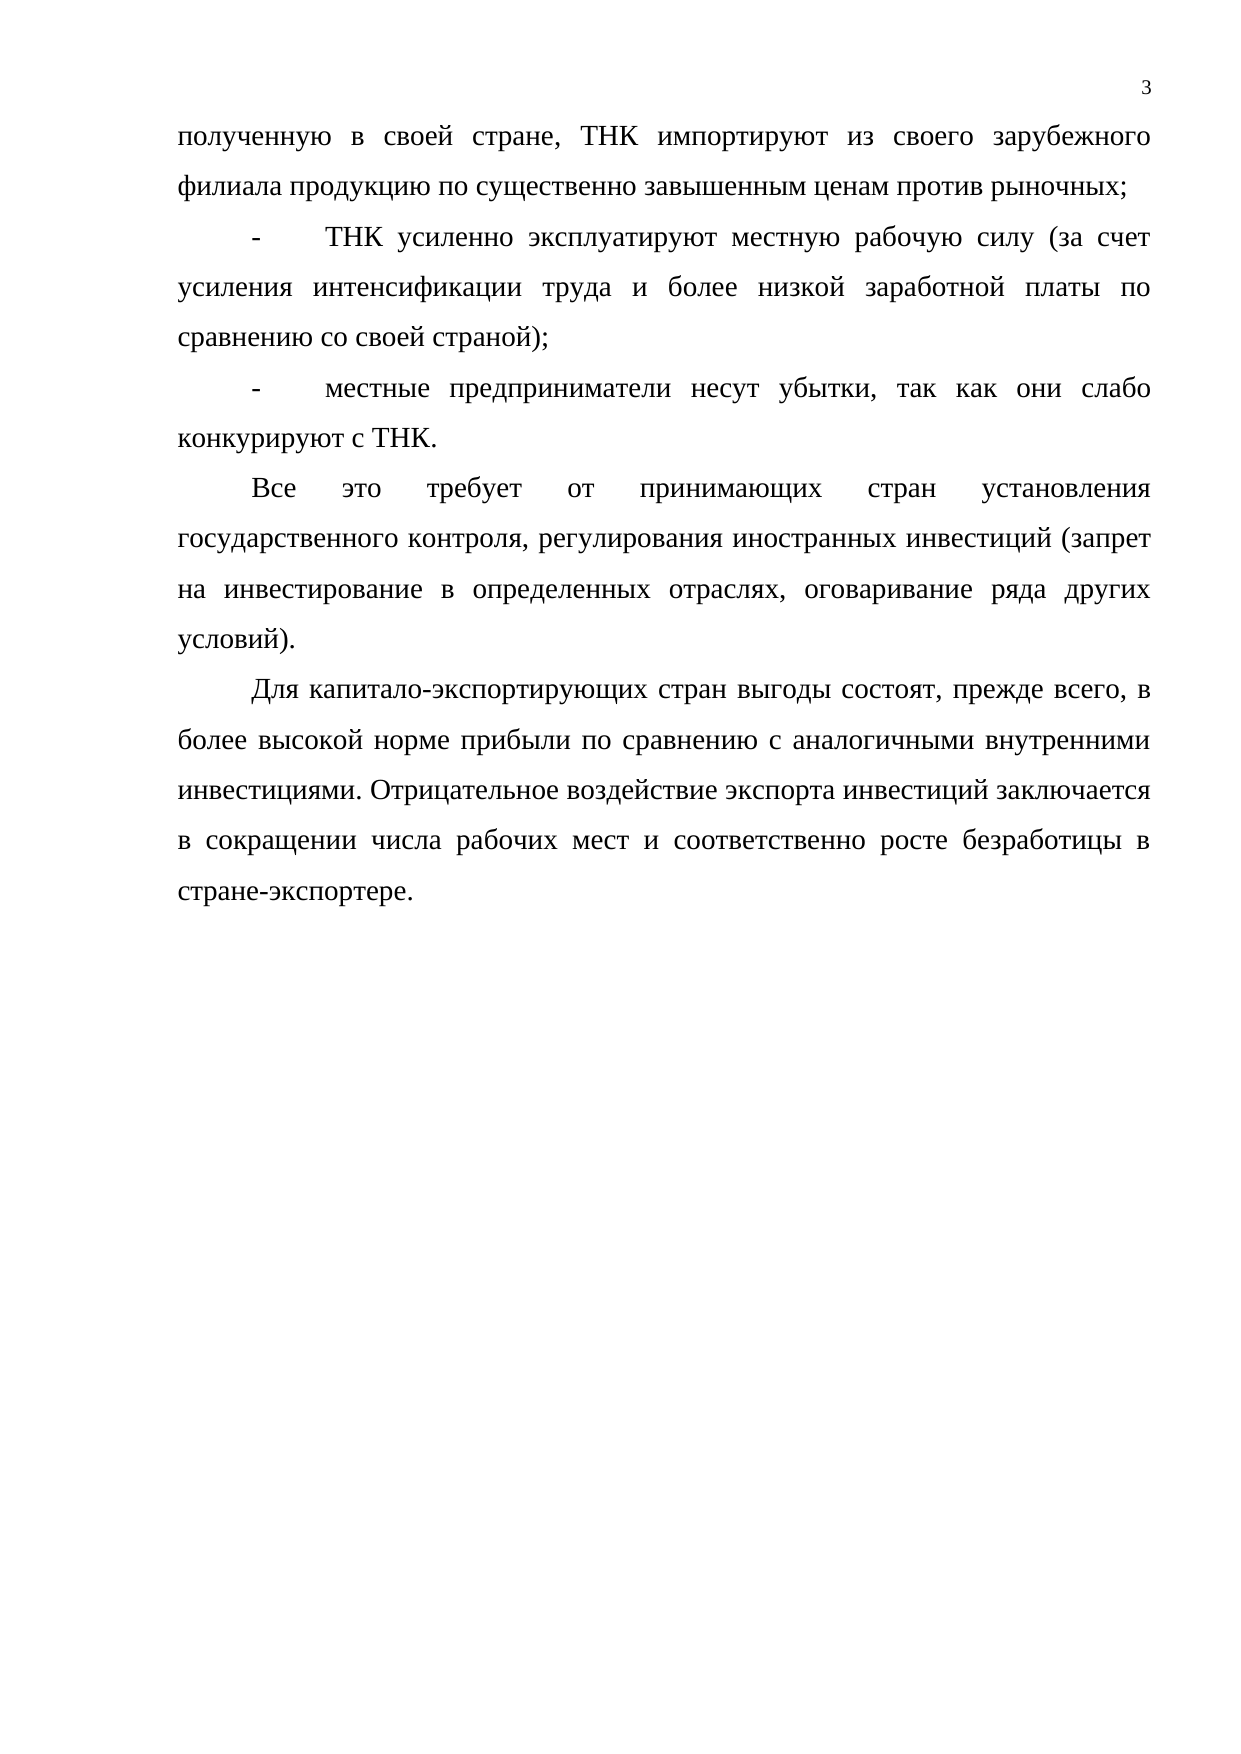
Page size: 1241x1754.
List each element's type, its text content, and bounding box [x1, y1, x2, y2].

list ТНК усиленно эксплуатируют местную рабочую силу (за счет усиления интенсификации труда и более низкой заработной платы по сравнению со своей страной); [177, 219, 1152, 353]
text Для капитало-экспортирующих стран выгоды состоят, прежде всего, в более высокой норме прибыли по сравнению с аналогичными внутренними инвестициями. Отрицательное воздействие экспорта инвестиций заключается в сокращении числа рабочих мест и соответственно росте безработицы в стране-экспортере. [177, 672, 1152, 906]
list местные предприниматели несут убытки, так как они слабо конкурируют с ТНК. [177, 370, 1152, 453]
text Все это требует от принимающих стран установления государственного контроля, регулирования иностранных инвестиций (запрет на инвестирование в определенных отраслях, оговаривание ряда других условий). [177, 470, 1152, 655]
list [177, 118, 1152, 202]
